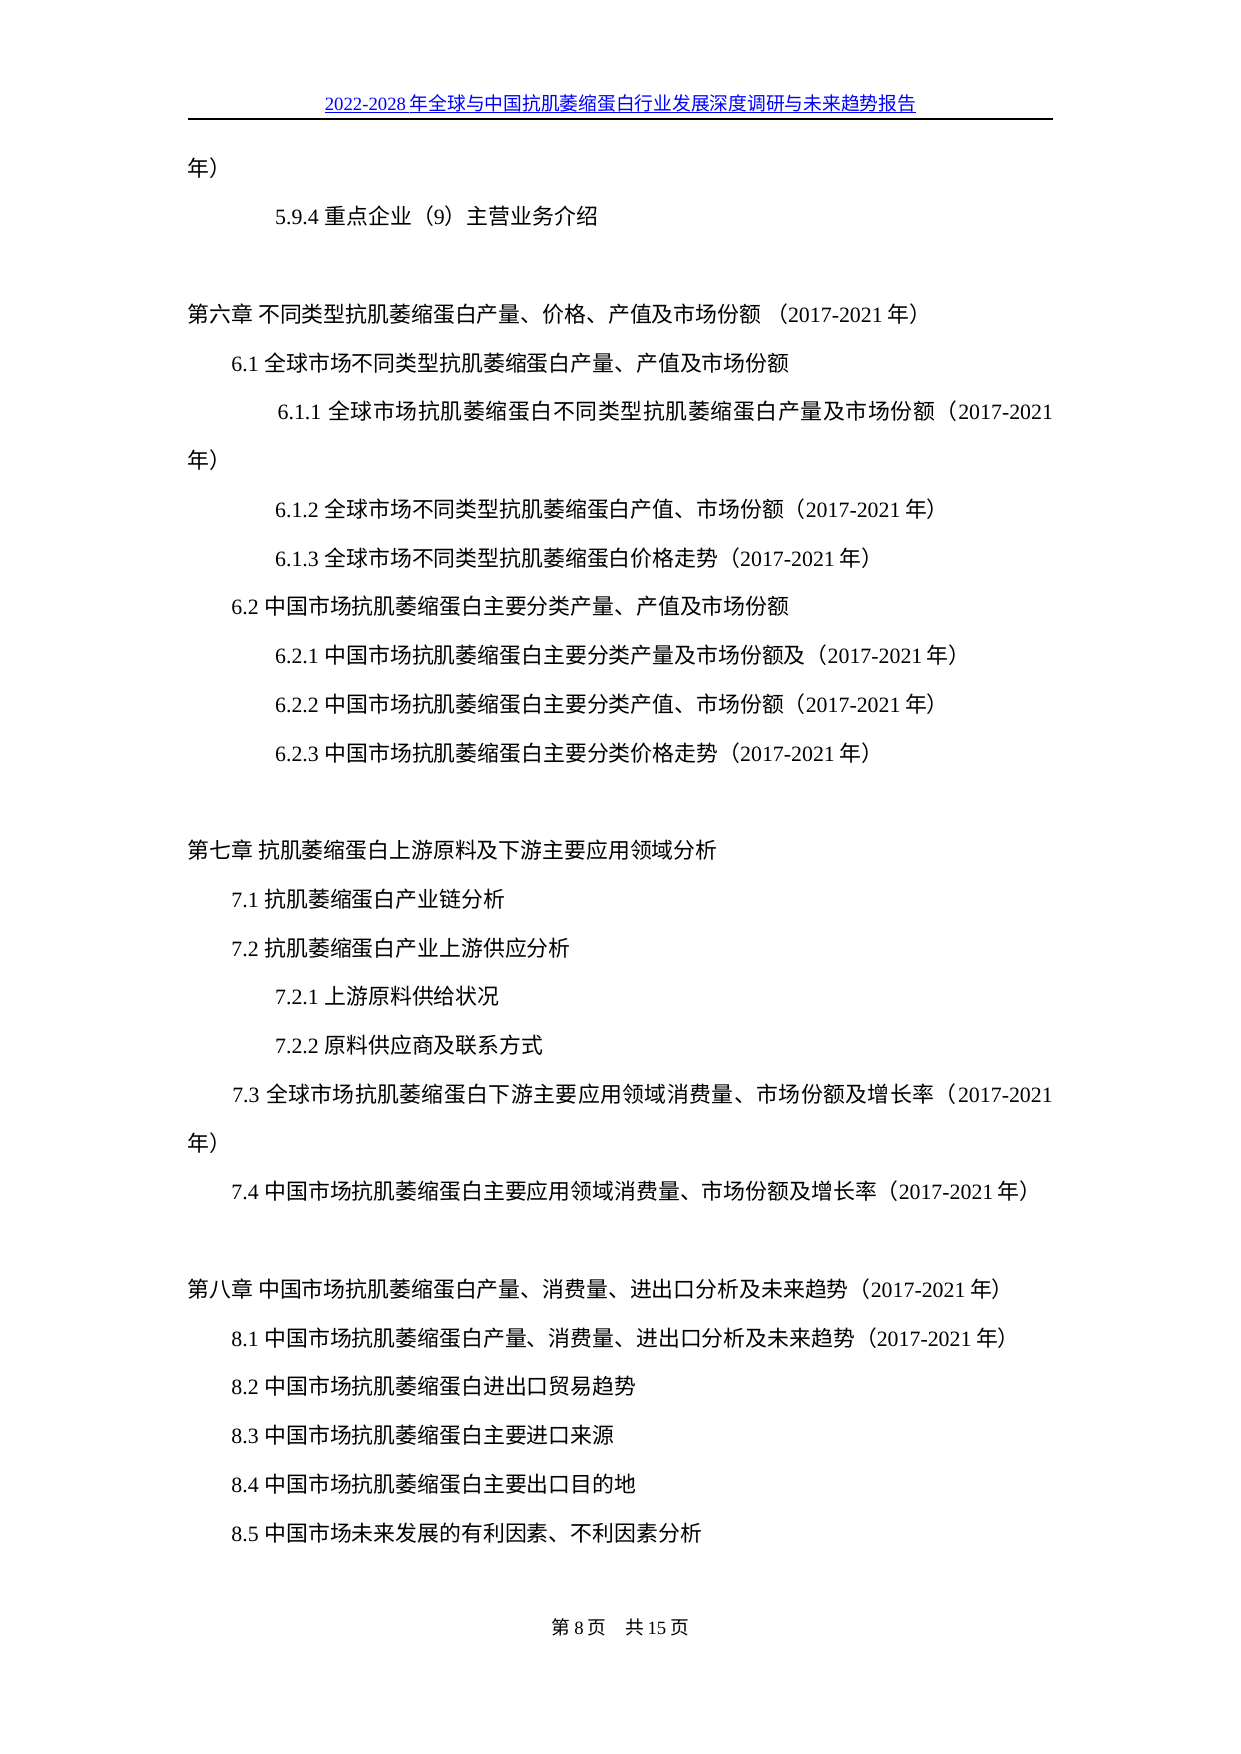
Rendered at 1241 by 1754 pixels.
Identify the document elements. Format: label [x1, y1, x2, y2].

text [187, 150, 1053, 1548]
